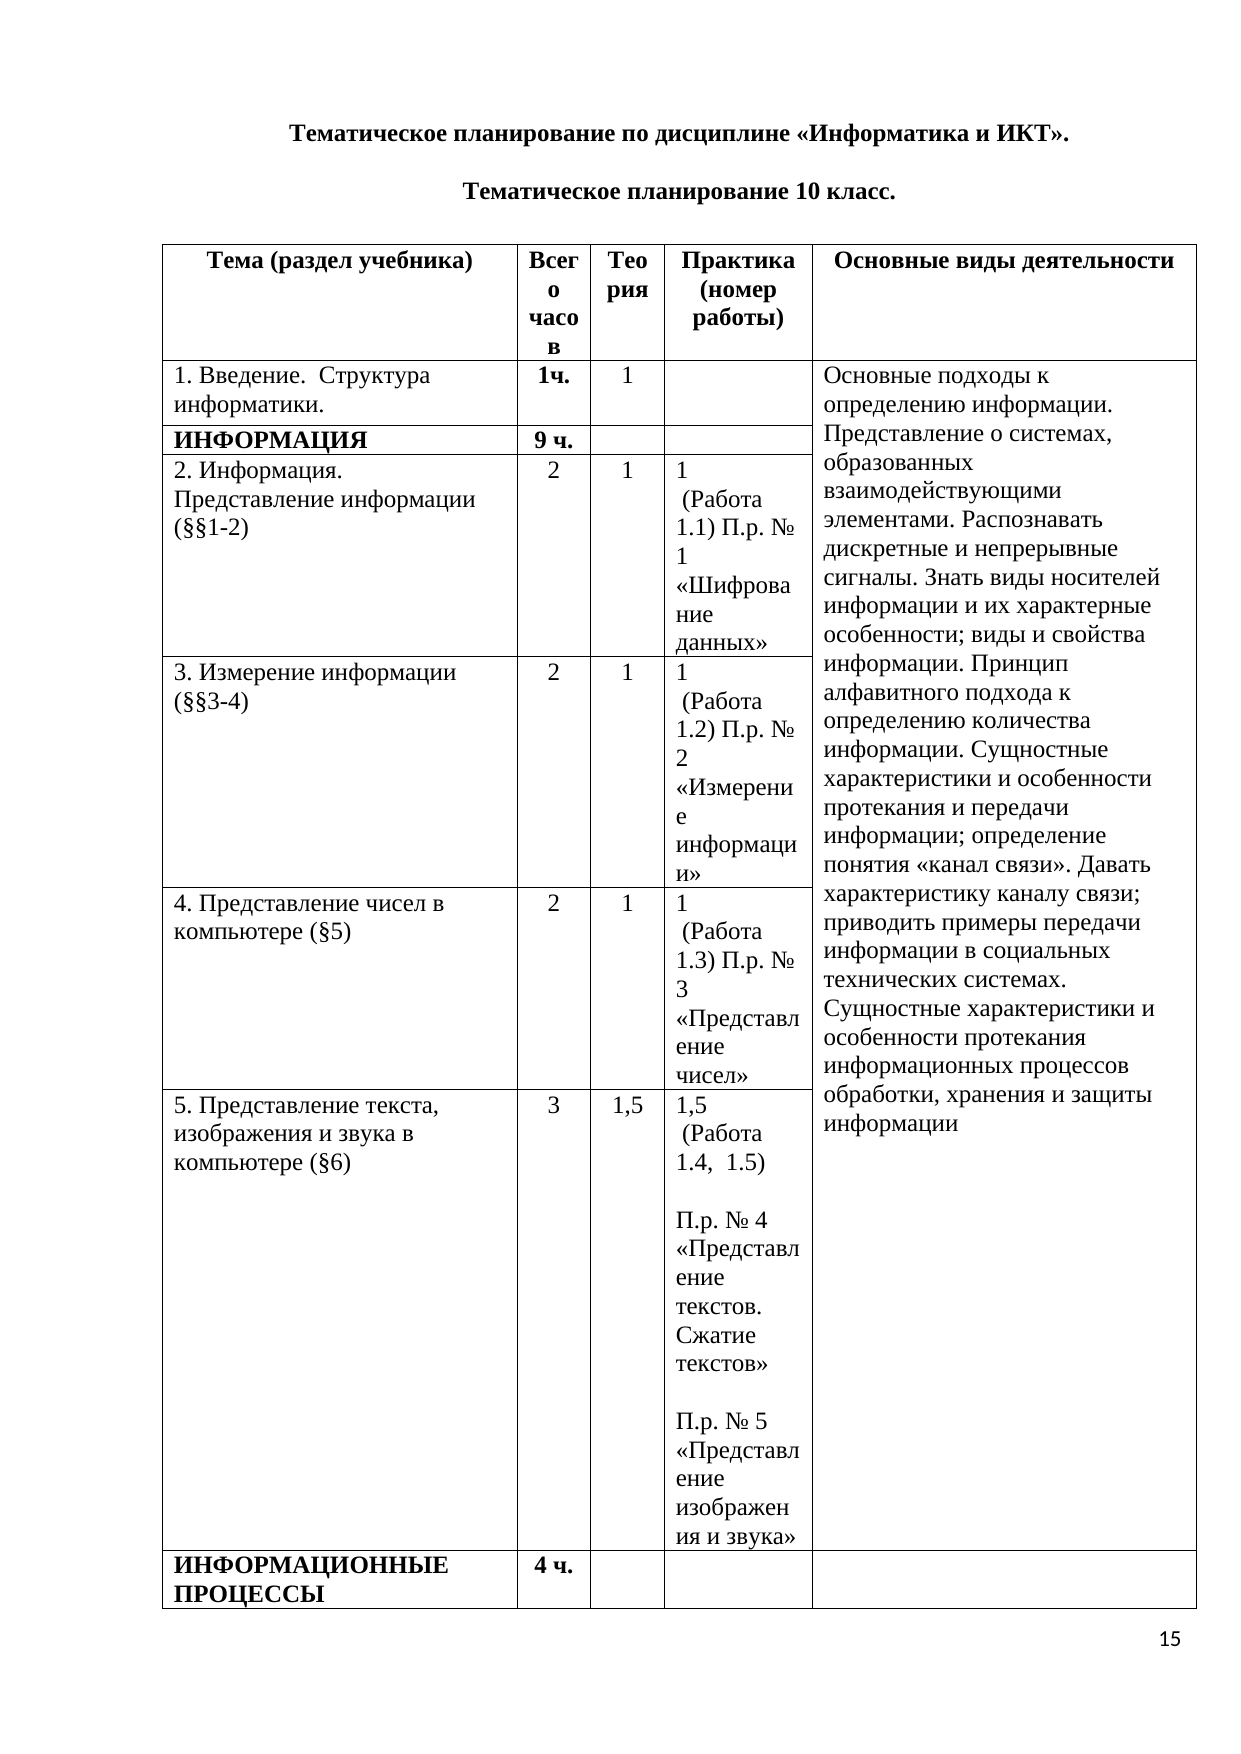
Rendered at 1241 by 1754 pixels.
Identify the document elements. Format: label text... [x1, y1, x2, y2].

table_header Практика (номер работы) [665, 245, 812, 360]
table_cell 1 (Работа 1.1) П.р. № 1 «Шифрование данных» [665, 455, 812, 656]
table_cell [813, 361, 1196, 1550]
table_cell 4. Представление чисел в компьютере (§5) [163, 888, 517, 1089]
table_cell [591, 1551, 664, 1608]
table_cell 1 [591, 657, 664, 887]
table_cell 3. Измерение информации (§§3-4) [163, 657, 517, 887]
table_cell 1 [591, 455, 664, 656]
table_cell ИНФОРМАЦИЯ [163, 426, 517, 454]
table_cell 1ч. [518, 361, 590, 425]
table_cell [665, 426, 812, 454]
table_cell 9 ч. [518, 426, 590, 454]
table_cell 2 [518, 888, 590, 1089]
table_cell 1 [591, 361, 664, 425]
table_cell 2 [518, 657, 590, 887]
table_cell [813, 1551, 1196, 1608]
table_cell 2. Информация. Представление информации (§§1-2) [163, 455, 517, 656]
table_cell 1. Введение. Структура информатики. [163, 361, 517, 425]
text Тематическое планирование 10 класс. [177, 176, 1181, 205]
table_header Основные виды деятельности [813, 245, 1196, 360]
table_header Всего часов [518, 245, 590, 360]
table_cell 4 ч. [518, 1551, 590, 1608]
table_cell 1,5 (Работа 1.4, 1.5) П.р. № 4 «Представление текстов. Сжатие текстов» П.р. № 5 «Представление изображения и звука» [665, 1090, 812, 1550]
table_cell 1 [591, 888, 664, 1089]
table_header Тема (раздел учебника) [163, 245, 517, 360]
table_cell 1 (Работа 1.3) П.р. № 3 «Представление чисел» [665, 888, 812, 1089]
table_cell [665, 361, 812, 425]
table_cell 3 [518, 1090, 590, 1550]
table_cell [665, 1551, 812, 1608]
table_cell Информационные процессы [163, 1551, 517, 1608]
table_cell 2 [518, 455, 590, 656]
table_cell 5. Представление текста, изображения и звука в компьютере (§6) [163, 1090, 517, 1550]
table_cell [591, 426, 664, 454]
table_cell 1 (Работа 1.2) П.р. № 2 «Измерение информации» [665, 657, 812, 887]
text Тематическое планирование по дисциплине «Информатика и ИКТ». [177, 118, 1181, 147]
table_cell 1,5 [591, 1090, 664, 1550]
table_header Теория [591, 245, 664, 360]
